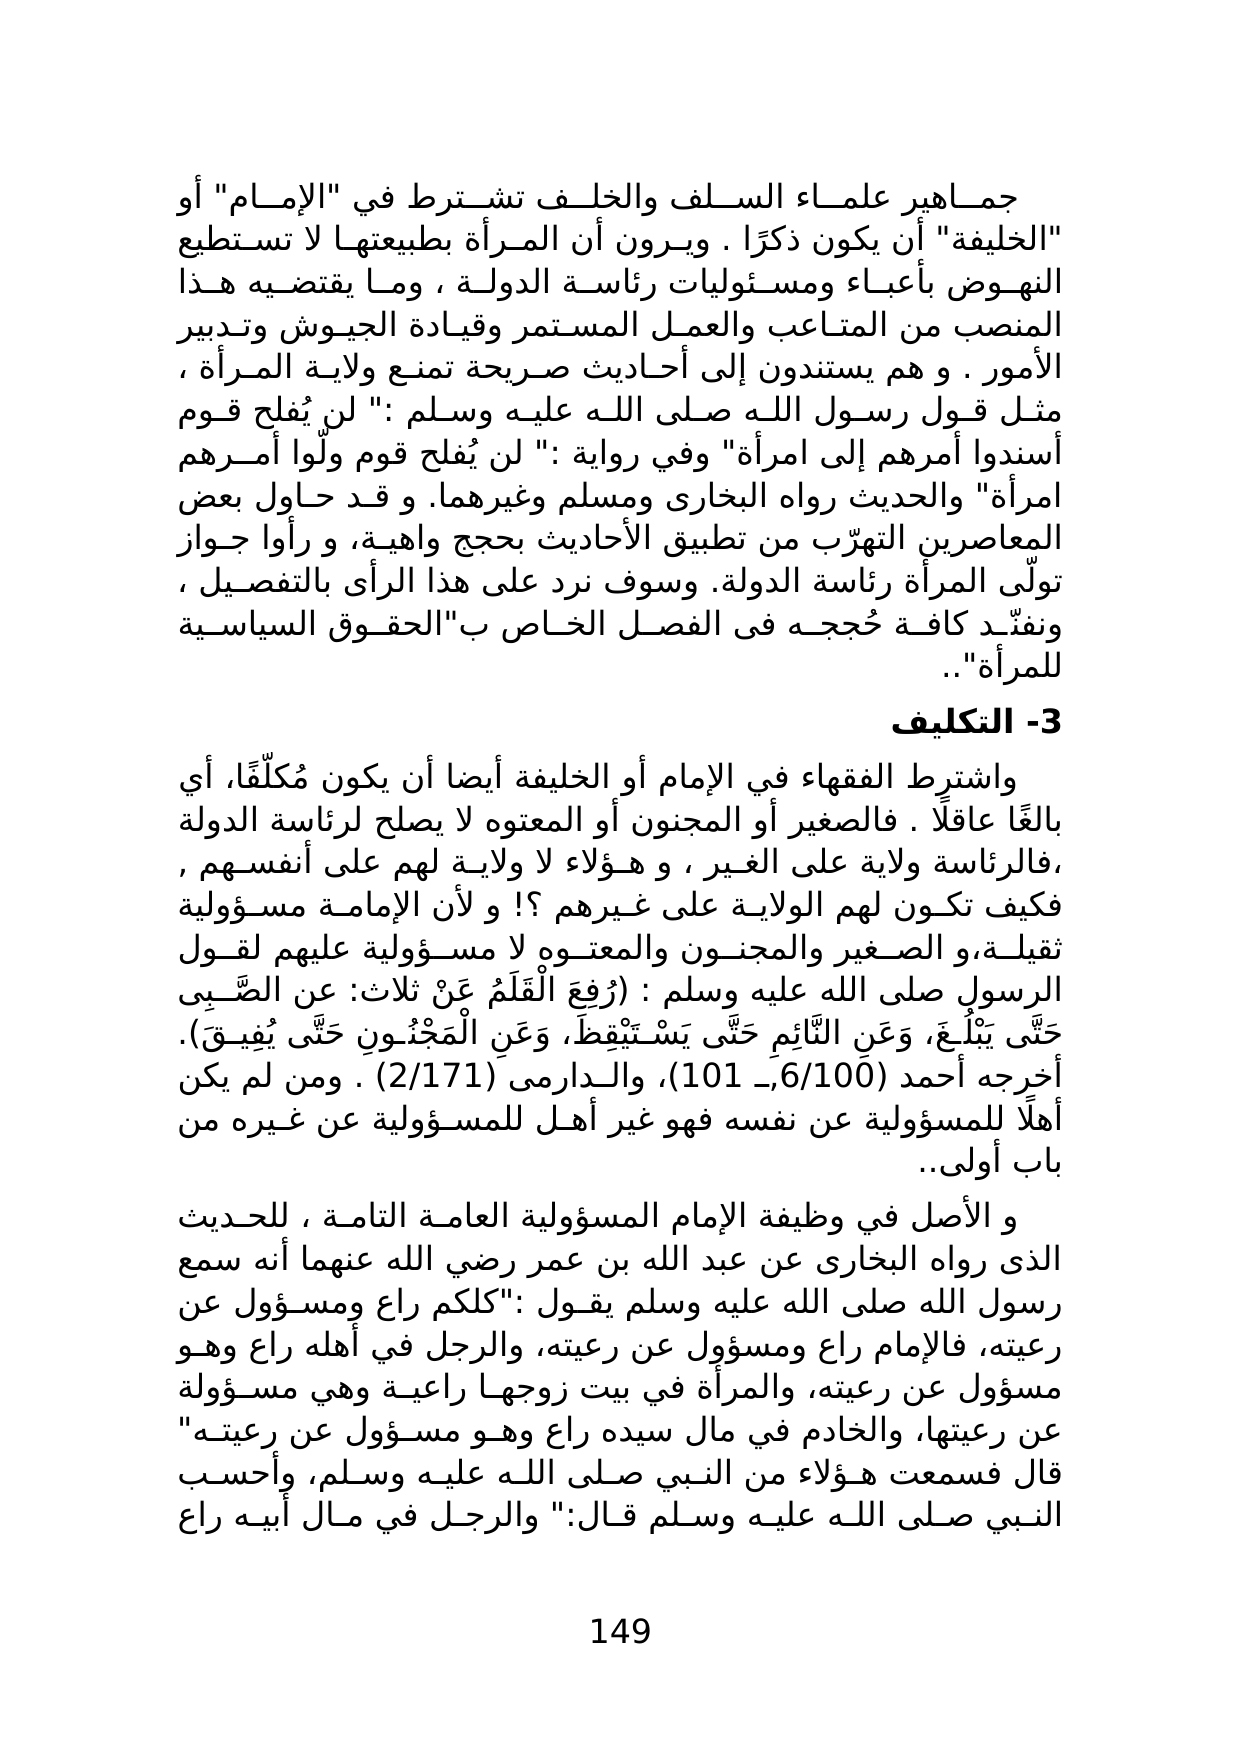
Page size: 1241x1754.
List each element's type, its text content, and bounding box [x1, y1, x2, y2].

text جماهير علماء السلف والخلف تشترط في "الإمام" أو "الخليفة" أن يكون ذكرًا . ويرون أن المرأة بطبيعتها لا تستطيع النهوض بأعباء ومسئوليات رئاسة الدولة ، وما يقتضيه هذا المنصب من المتاعب والعمل المستمر وقيادة الجيوش وتدبير الأمور . و هم يستندون إلى أحاديث صريحة تمنع ولاية المرأة ، مثل قول رسول الله صلى الله عليه وسلم :" لن يُفلح قوم أسندوا أمرهم إلى امرأة" وفي رواية :" لن يُفلح قوم ولّوا أمرهم امرأة" والحديث رواه البخارى ومسلم وغيرهما. و قد حاول بعض المعاصرين التهرّب من تطبيق الأحاديث بحجج واهية، و رأوا جواز تولّى المرأة رئاسة الدولة. وسوف نرد على هذا الرأى بالتفصيل ، ونفنّد كافة حُججه فى الفصل الخاص ب"الحقوق السياسية للمرأة".. [177, 177, 1063, 686]
text واشترط الفقهاء في الإمام أو الخليفة أيضا أن يكون مُكلّفًا، أي بالغًا عاقلًا . فالصغير أو المجنون أو المعتوه لا يصلح لرئاسة الدولة ،فالرئاسة ولاية على الغير ، و هؤلاء لا ولاية لهم على أنفسهم , فكيف تكون لهم الولاية على غيرهم ؟! و لأن الإمامة مسؤولية ثقيلة،و الصغير والمجنون والمعتوه لا مسؤولية عليهم لقول الرسول صلى الله عليه وسلم : (رُفِعَ الْقَلَمُ عَنْ ثلاث: عن الصَّبِى حَتَّى يَبْلُغَ، وَعَنِ النَّائِمِ حَتَّى يَسْتَيْقِظَ، وَعَنِ الْمَجْنُونِ حَتَّى يُفِيقَ). أخرجه أحمد (6/100, 101)، والدارمى (2/171) . ومن لم يكن أهلًا للمسؤولية عن نفسه فهو غير أهل للمسؤولية عن غيره من باب أولى.. [177, 757, 1063, 1181]
text 3- التكليف [177, 702, 1063, 741]
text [177, 1197, 1063, 1535]
